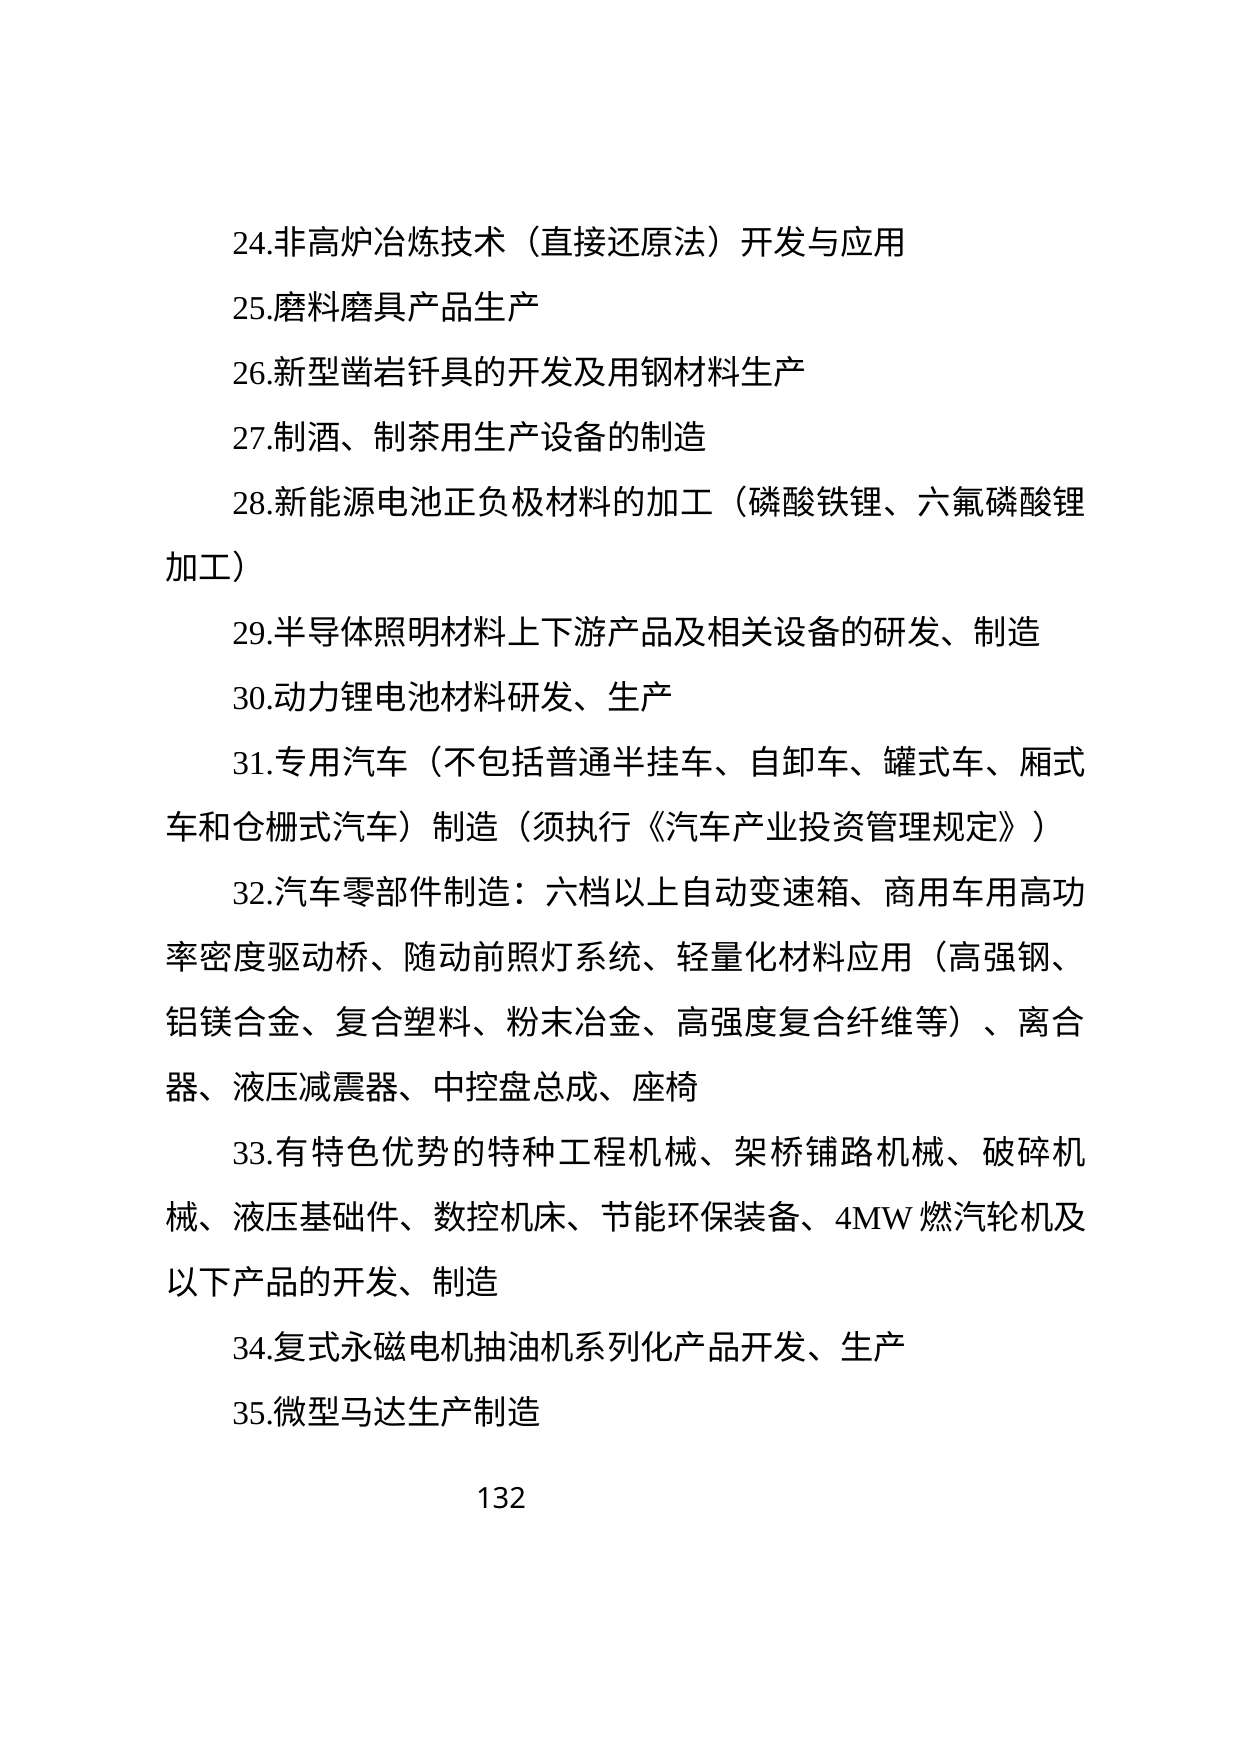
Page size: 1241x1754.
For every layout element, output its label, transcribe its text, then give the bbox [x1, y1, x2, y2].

text 31.专用汽车（不包括普通半挂车、自卸车、罐式车、厢式车和仓栅式汽车）制造（须执行《汽车产业投资管理规定》） [165, 727, 1087, 857]
text 28.新能源电池正负极材料的加工（磷酸铁锂、六氟磷酸锂加工） [165, 467, 1087, 597]
text 32.汽车零部件制造：六档以上自动变速箱、商用车用高功率密度驱动桥、随动前照灯系统、轻量化材料应用（高强钢、铝镁合金、复合塑料、粉末冶金、高强度复合纤维等）、离合器、液压减震器、中控盘总成、座椅 [165, 857, 1087, 1117]
text 25.磨料磨具产品生产 [165, 272, 1087, 337]
text 27.制酒、制茶用生产设备的制造 [165, 402, 1087, 467]
text 29.半导体照明材料上下游产品及相关设备的研发、制造 [165, 597, 1087, 662]
text 30.动力锂电池材料研发、生产 [165, 662, 1087, 727]
text 24.非高炉冶炼技术（直接还原法）开发与应用 [165, 207, 1087, 272]
text 33.有特色优势的特种工程机械、架桥铺路机械、破碎机械、液压基础件、数控机床、节能环保装备、4MW燃汽轮机及以下产品的开发、制造 [165, 1117, 1087, 1312]
text 34.复式永磁电机抽油机系列化产品开发、生产 [165, 1312, 1087, 1377]
text 26.新型凿岩钎具的开发及用钢材料生产 [165, 337, 1087, 402]
text 35.微型马达生产制造 [165, 1377, 1087, 1442]
